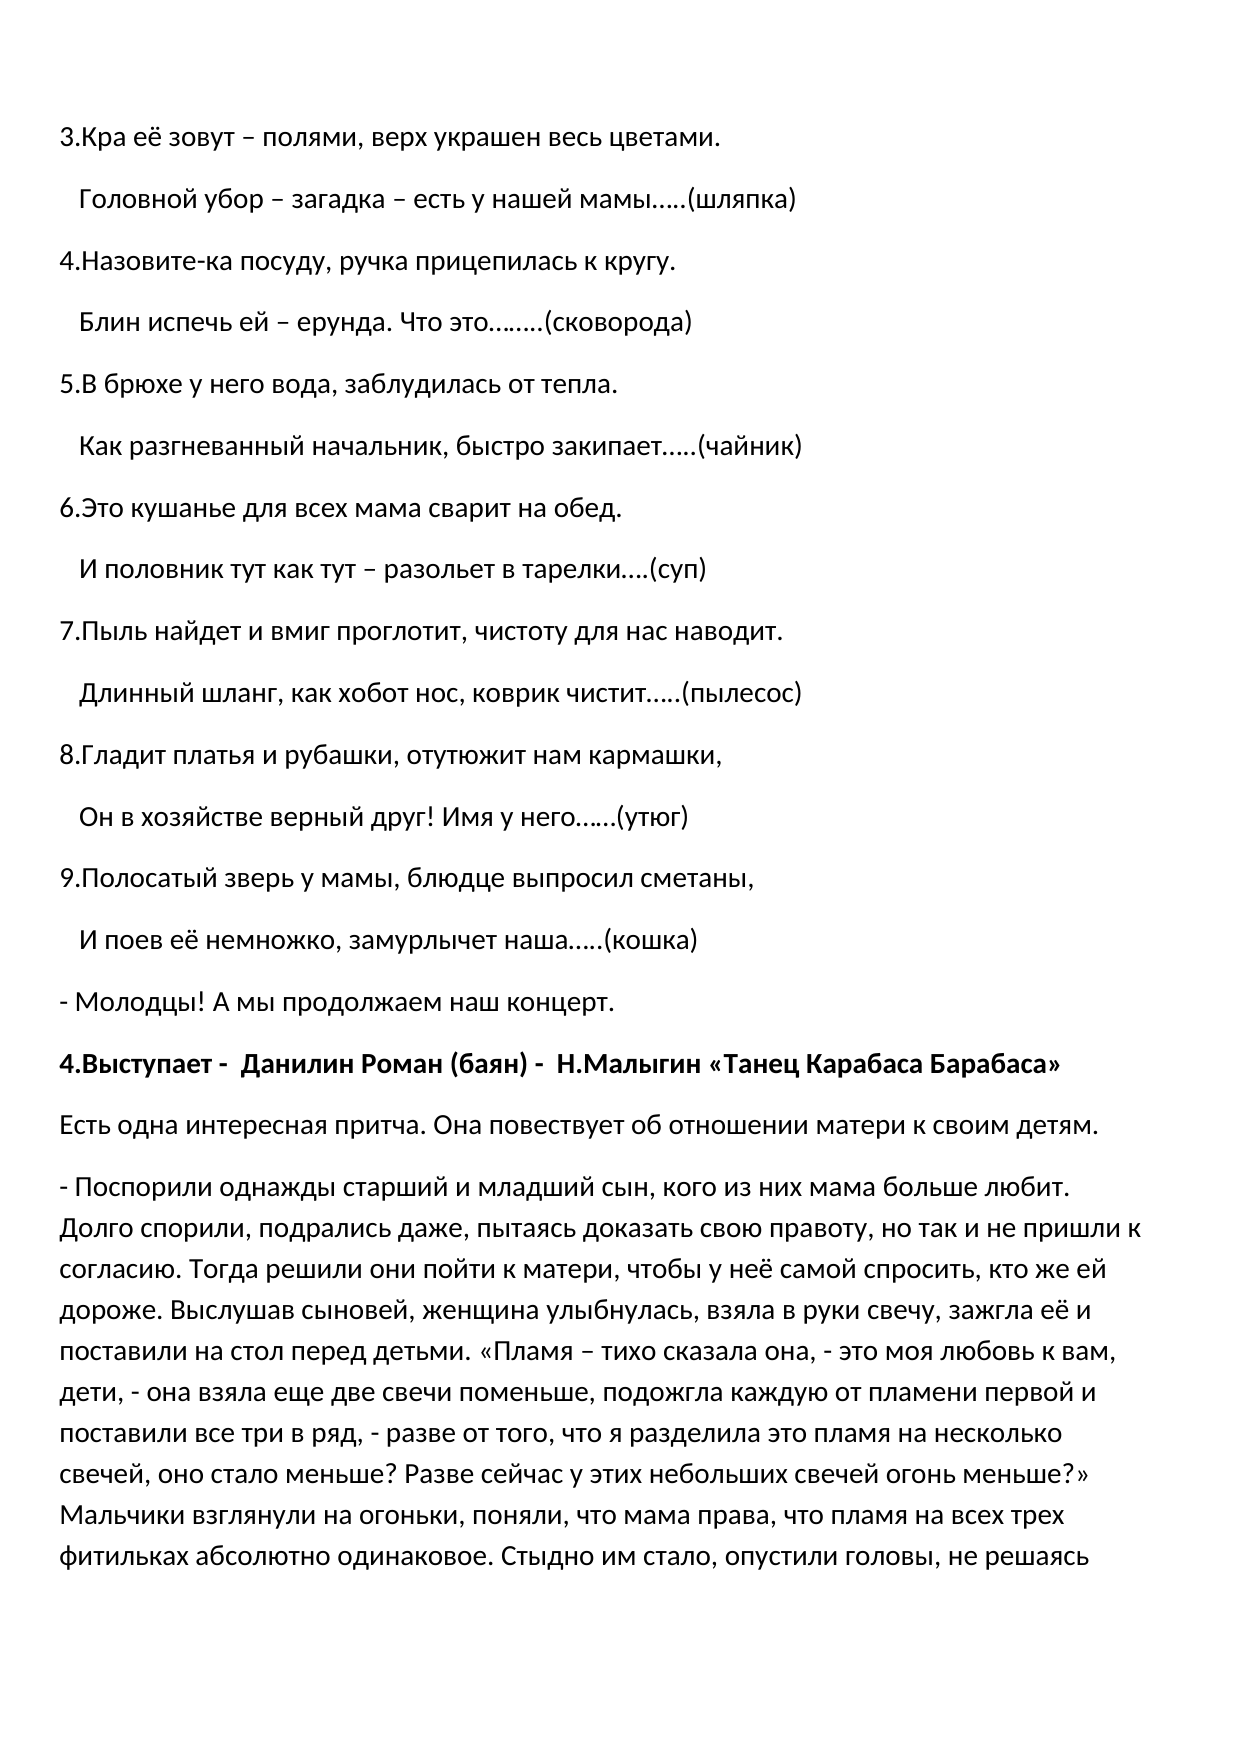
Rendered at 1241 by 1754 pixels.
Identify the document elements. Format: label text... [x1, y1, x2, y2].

text 4.Назовите-ка посуду, ручка прицепилась к кругу. [59, 242, 1152, 277]
text И поев её немножко, замурлычет наша…..(кошка) [59, 921, 1152, 957]
text Головной убор – загадка – есть у нашей мамы…..(шляпка) [59, 180, 1152, 216]
text 3.Кра её зовут – полями, верх украшен весь цветами. [59, 118, 1152, 154]
text Он в хозяйстве верный друг! Имя у него……(утюг) [59, 798, 1152, 833]
text - Молодцы! А мы продолжаем наш концерт. [59, 983, 1152, 1018]
text 5.В брюхе у него вода, заблудилась от тепла. [59, 365, 1152, 401]
text 8.Гладит платья и рубашки, отутюжит нам кармашки, [59, 736, 1152, 771]
text 7.Пыль найдет и вмиг проглотит, чистоту для нас наводит. [59, 612, 1152, 648]
text 4.Выступает - Данилин Роман (баян) - Н.Малыгин «Танец Карабаса Барабаса» [59, 1045, 1152, 1080]
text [59, 1168, 1152, 1572]
text 6.Это кушанье для всех мама сварит на обед. [59, 489, 1152, 524]
text Как разгневанный начальник, быстро закипает…..(чайник) [59, 427, 1152, 463]
text Есть одна интересная притча. Она повествует об отношении матери к своим детям. [59, 1106, 1152, 1142]
text Длинный шланг, как хобот нос, коврик чистит…..(пылесос) [59, 674, 1152, 710]
text И половник тут как тут – разольет в тарелки….(суп) [59, 551, 1152, 586]
text 9.Полосатый зверь у мамы, блюдце выпросил сметаны, [59, 859, 1152, 895]
text Блин испечь ей – ерунда. Что это……..(сковорода) [59, 303, 1152, 339]
